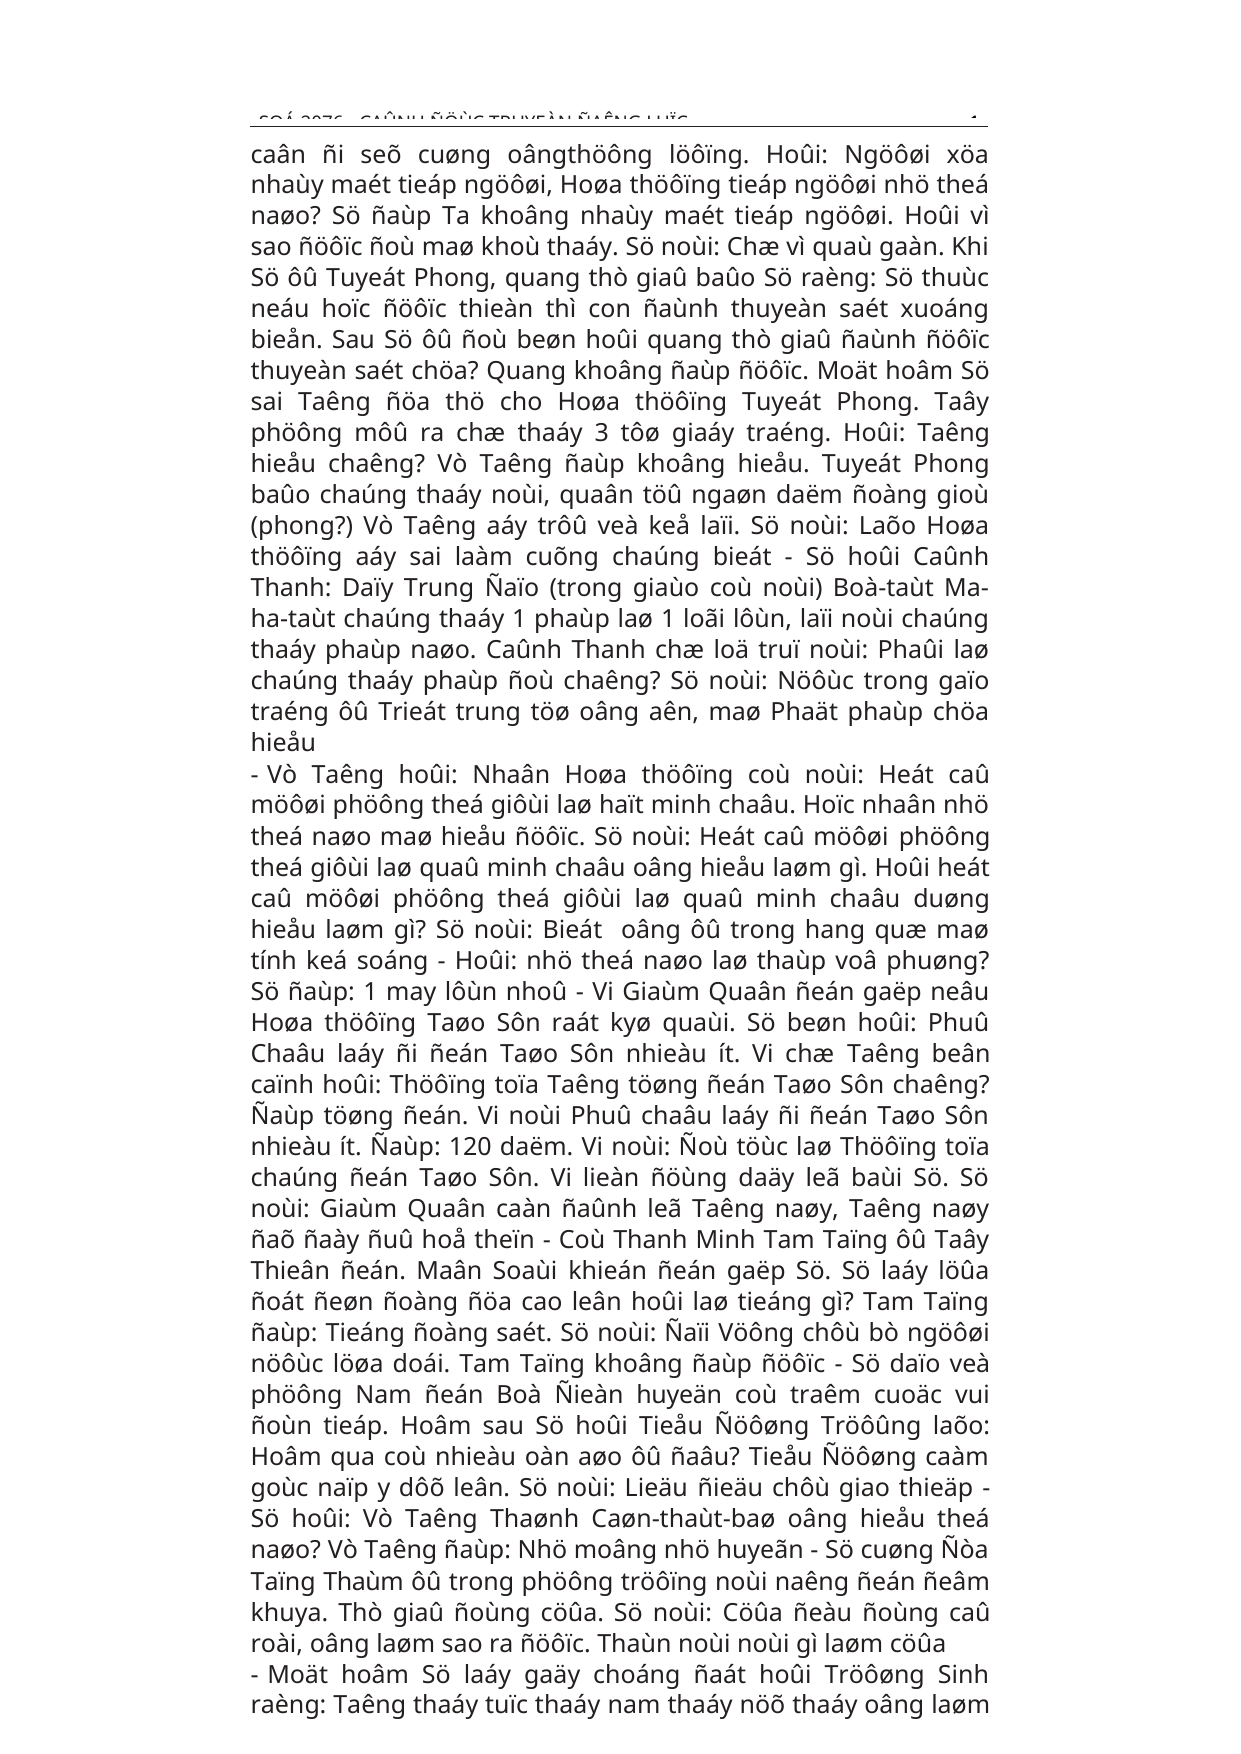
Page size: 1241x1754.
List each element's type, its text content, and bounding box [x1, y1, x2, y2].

list Vò Taêng hoûi: Nhaân Hoøa thöôïng coù noùi: Heát caû möôøi phöông theá giôùi laø haït minh chaâu. Hoïc nhaân nhö theá naøo maø hieåu ñöôïc. Sö noùi: Heát caû möôøi phöông theá giôùi laø quaû minh chaâu oâng hieåu laøm gì. Hoûi heát caû möôøi phöông theá giôùi laø quaû minh chaâu duøng hieåu laøm gì? Sö noùi: Bieát oâng ôû trong hang quæ maø tính keá soáng - Hoûi: nhö theá naøo laø thaùp voâ phuøng? Sö ñaùp: 1 may lôùn nhoû - Vi Giaùm Quaân ñeán gaëp neâu Hoøa thöôïng Taøo Sôn raát kyø quaùi. Sö beøn hoûi: Phuû Chaâu laáy ñi ñeán Taøo Sôn nhieàu ít. Vi chæ Taêng beân caïnh hoûi: Thöôïng toïa Taêng töøng ñeán Taøo Sôn chaêng? Ñaùp töøng ñeán. Vi noùi Phuû chaâu laáy ñi ñeán Taøo Sôn nhieàu ít. Ñaùp: 120 daëm. Vi noùi: Ñoù töùc laø Thöôïng toïa chaúng ñeán Taøo Sôn. Vi lieàn ñöùng daäy leã baùi Sö. Sö noùi: Giaùm Quaân caàn ñaûnh leã Taêng naøy, Taêng naøy ñaõ ñaày ñuû hoå theïn - Coù Thanh Minh Tam Taïng ôû Taây Thieân ñeán. Maân Soaùi khieán ñeán gaëp Sö. Sö laáy löûa ñoát ñeøn ñoàng ñöa cao leân hoûi laø tieáng gì? Tam Taïng ñaùp: Tieáng ñoàng saét. Sö noùi: Ñaïi Vöông chôù bò ngöôøi nöôùc löøa doái. Tam Taïng khoâng ñaùp ñöôïc - Sö daïo veà phöông Nam ñeán Boà Ñieàn huyeän coù traêm cuoäc vui ñoùn tieáp. Hoâm sau Sö hoûi Tieåu Ñöôøng Tröôûng laõo: Hoâm qua coù nhieàu oàn aøo ôû ñaâu? Tieåu Ñöôøng caàm goùc naïp y dôõ leân. Sö noùi: Lieäu ñieäu chôù giao thieäp - Sö hoûi: Vò Taêng Thaønh Caøn-thaùt-baø oâng hieåu theá naøo? Vò Taêng ñaùp: Nhö moâng nhö huyeãn - Sö cuøng Ñòa Taïng Thaùm ôû trong phöông tröôïng noùi naêng ñeán ñeâm khuya. Thò giaû ñoùng cöûa. Sö noùi: Cöûa ñeàu ñoùng caû roài, oâng laøm sao ra ñöôïc. Thaùn noùi noùi gì laøm cöûa [250, 759, 990, 1659]
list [250, 1659, 990, 1721]
text caân ñi seõ cuøng oângthöông löôïng. Hoûi: Ngöôøi xöa nhaùy maét tieáp ngöôøi, Hoøa thöôïng tieáp ngöôøi nhö theá naøo? Sö ñaùp Ta khoâng nhaùy maét tieáp ngöôøi. Hoûi vì sao ñöôïc ñoù maø khoù thaáy. Sö noùi: Chæ vì quaù gaàn. Khi Sö ôû Tuyeát Phong, quang thò giaû baûo Sö raèng: Sö thuùc neáu hoïc ñöôïc thieàn thì con ñaùnh thuyeàn saét xuoáng bieån. Sau Sö ôû ñoù beøn hoûi quang thò giaû ñaùnh ñöôïc thuyeàn saét chöa? Quang khoâng ñaùp ñöôïc. Moät hoâm Sö sai Taêng ñöa thö cho Hoøa thöôïng Tuyeát Phong. Taây phöông môû ra chæ thaáy 3 tôø giaáy traéng. Hoûi: Taêng hieåu chaêng? Vò Taêng ñaùp khoâng hieåu. Tuyeát Phong baûo chaúng thaáy noùi, quaân töû ngaøn daëm ñoàng gioù (phong?) Vò Taêng aáy trôû veà keå laïi. Sö noùi: Laõo Hoøa thöôïng aáy sai laàm cuõng chaúng bieát - Sö hoûi Caûnh Thanh: Daïy Trung Ñaïo (trong giaùo coù noùi) Boà-taùt Ma-ha-taùt chaúng thaáy 1 phaùp laø 1 loãi lôùn, laïi noùi chaúng thaáy phaùp naøo. Caûnh Thanh chæ loä truï noùi: Phaûi laø chaúng thaáy phaùp ñoù chaêng? Sö noùi: Nöôùc trong gaïo traéng ôû Trieát trung töø oâng aên, maø Phaät phaùp chöa hieåu [250, 138, 990, 759]
